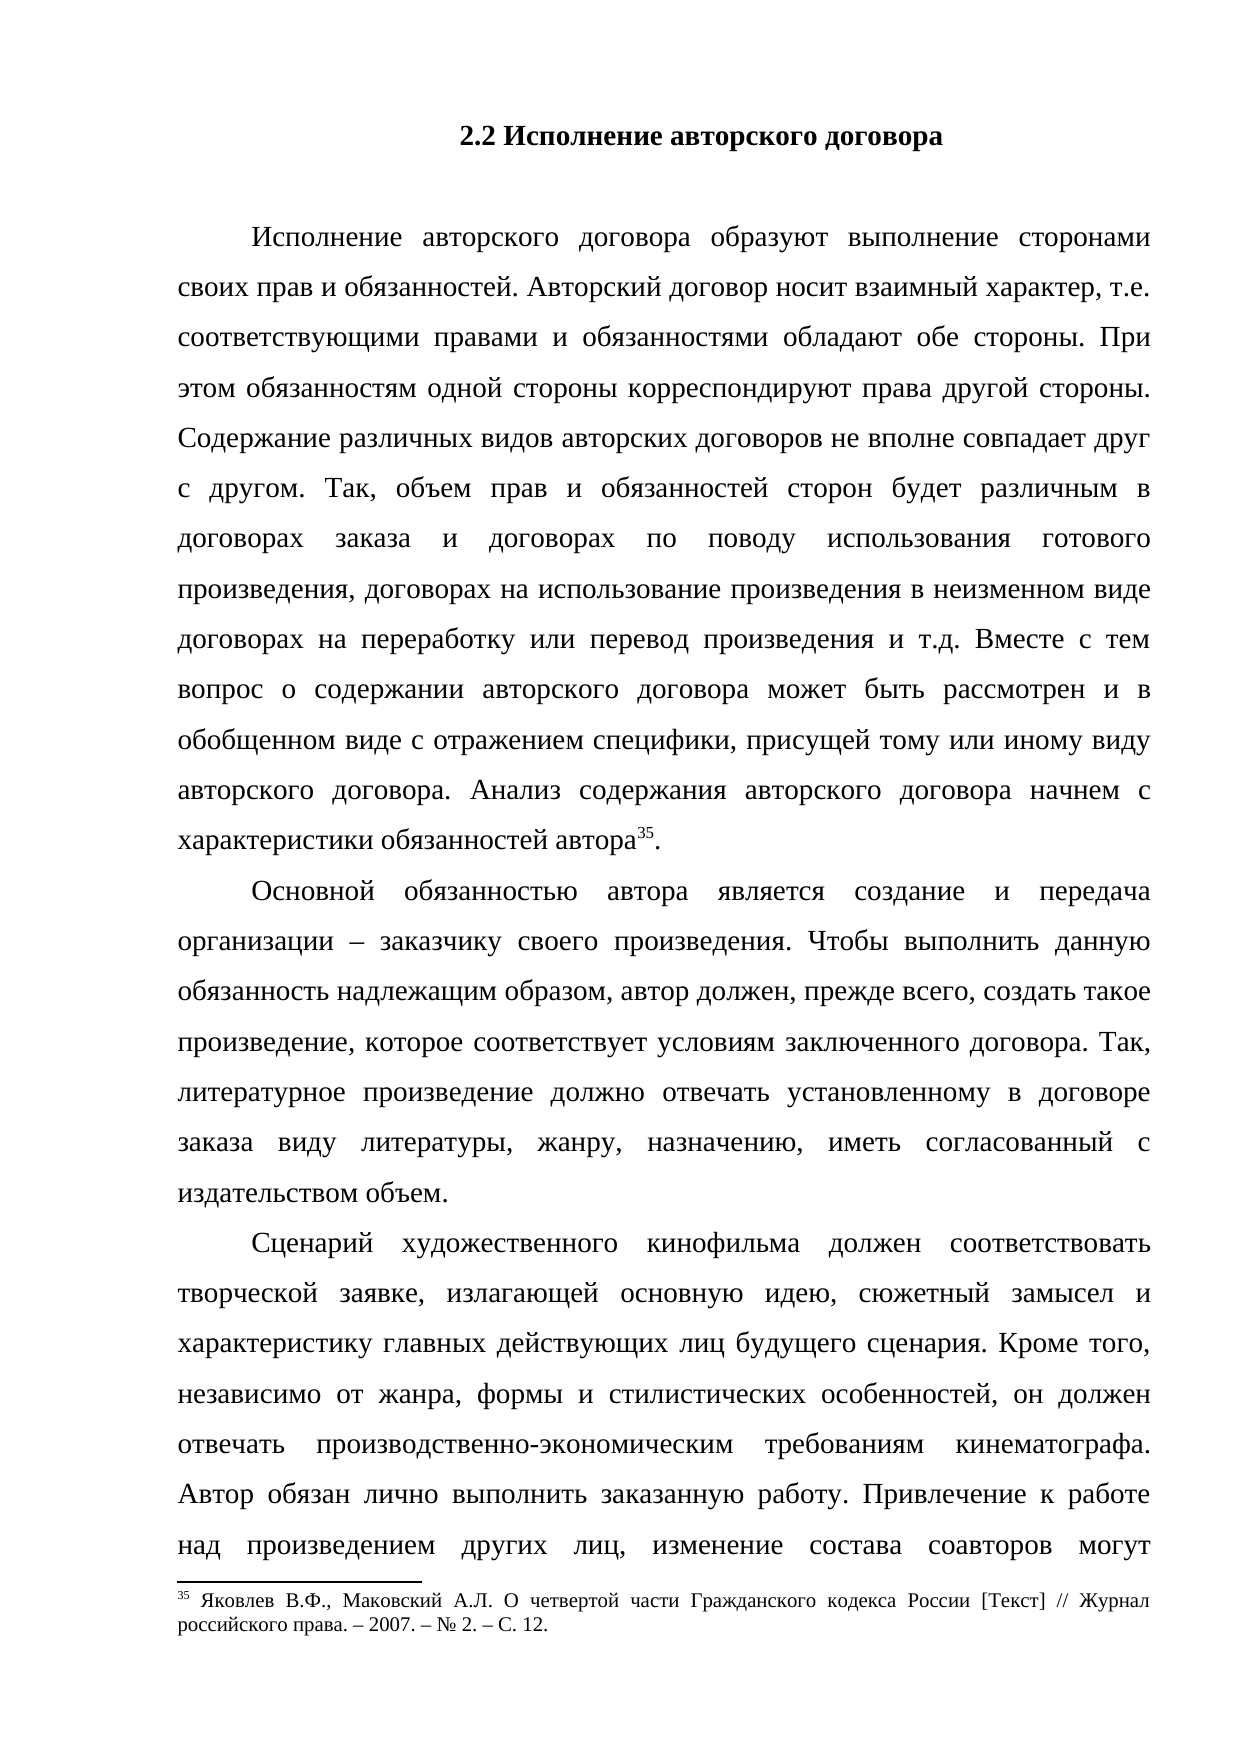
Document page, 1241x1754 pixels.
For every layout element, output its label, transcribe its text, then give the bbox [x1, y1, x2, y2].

text 2.2 Исполнение авторского договора [177, 118, 1152, 152]
text Основной обязанностью автора является создание и передача организации – заказчику своего произведения. Чтобы выполнить данную обязанность надлежащим образом, автор должен, прежде всего, создать такое произведение, которое соответствует условиям заключенного договора. Так, литературное произведение должно отвечать установленному в договоре заказа виду литературы, жанру, назначению, иметь согласованный с издательством объем. [177, 873, 1152, 1208]
text Исполнение авторского договора образуют выполнение сторонами своих прав и обязанностей. Авторский договор носит взаимный характер, т.е. соответствующими правами и обязанностями обладают обе стороны. При этом обязанностям одной стороны корреспондируют права другой стороны. Содержание различных видов авторских договоров не вполне совпадает друг с другом. Так, объем прав и обязанностей сторон будет различным в договорах заказа и договорах по поводу использования готового произведения, договорах на использование произведения в неизменном виде договорах на переработку или перевод произведения и т.д. Вместе с тем вопрос о содержании авторского договора может быть рассмотрен и в обобщенном виде с отражением специфики, присущей тому или иному виду авторского договора. Анализ содержания авторского договора начнем с характеристики обязанностей автора. [177, 219, 1152, 856]
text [177, 1225, 1152, 1560]
